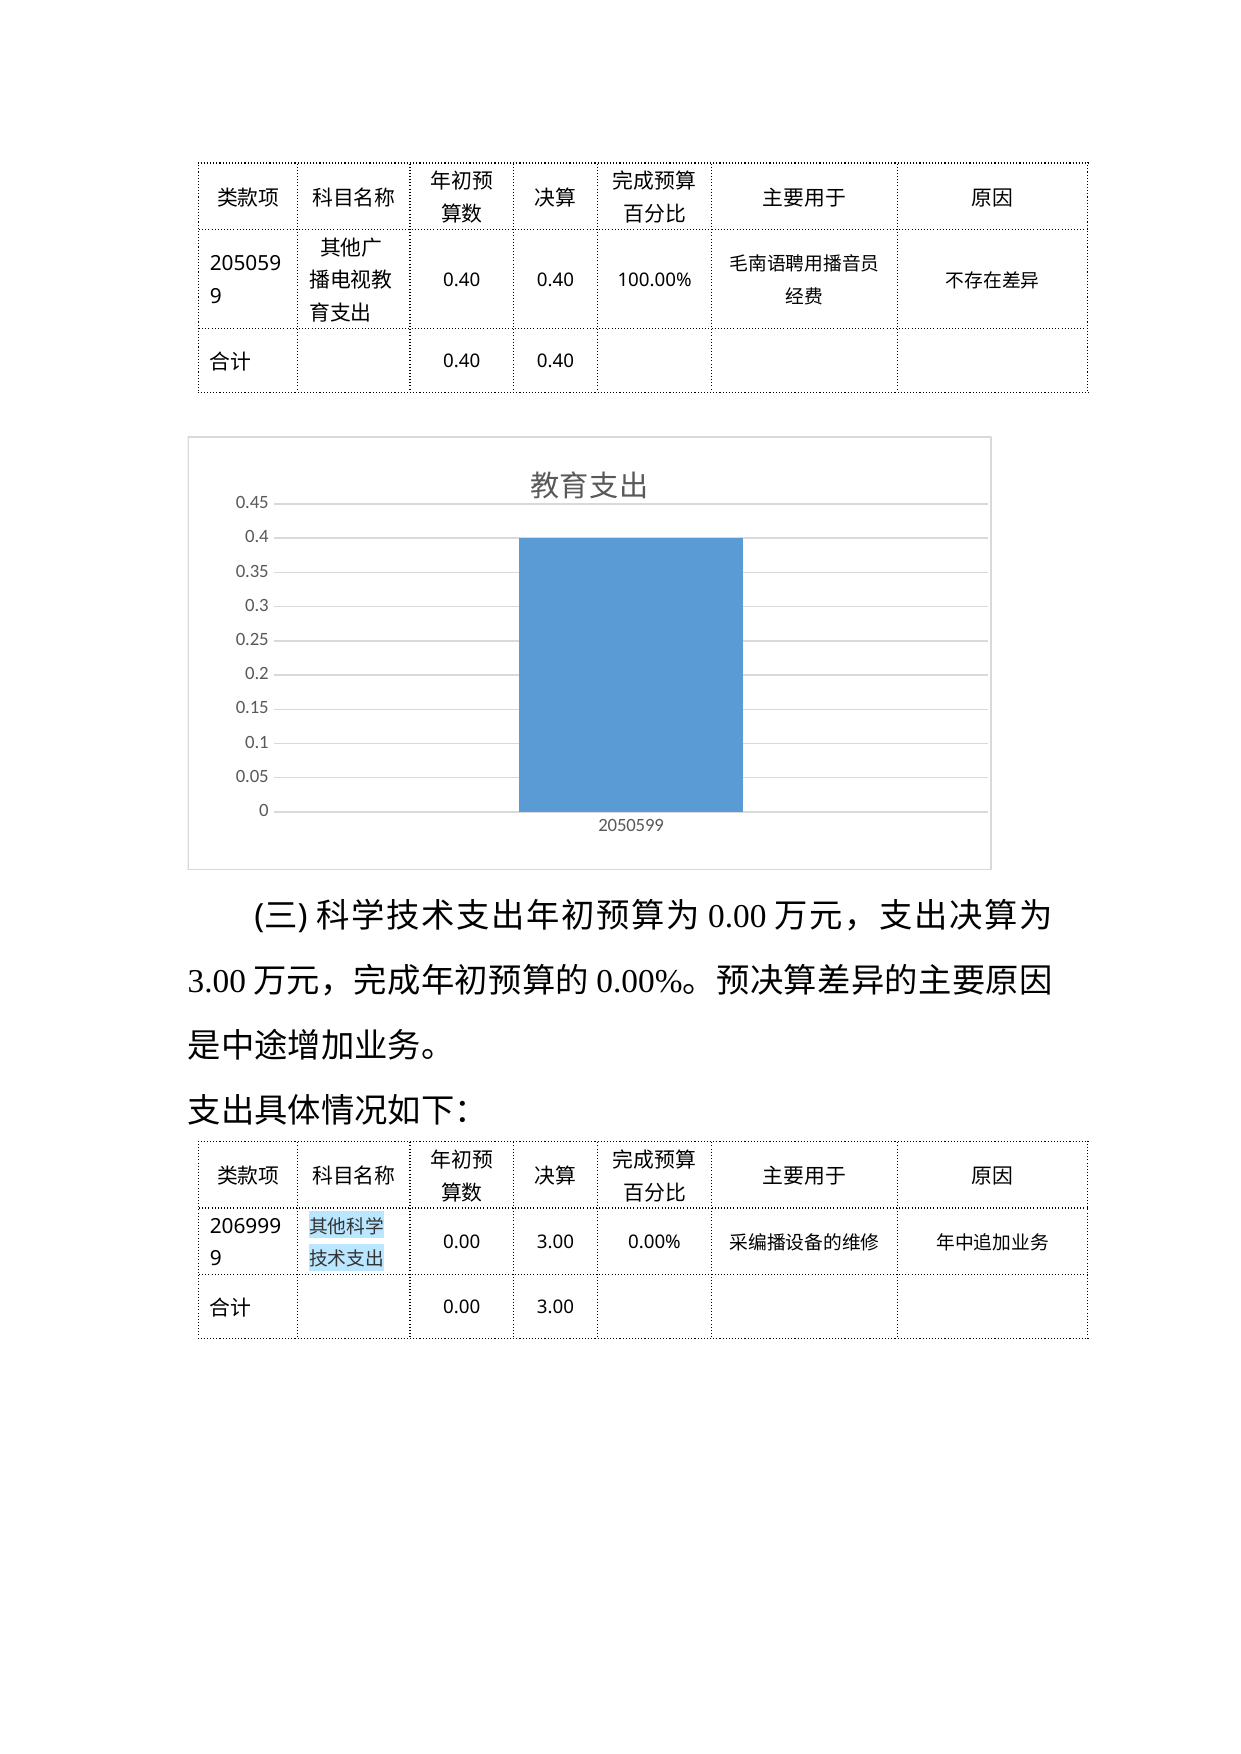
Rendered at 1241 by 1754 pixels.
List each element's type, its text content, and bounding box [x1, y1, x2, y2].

table_cell 采编播设备的维修 [711, 1207, 897, 1274]
table_header 完成预算百分比 [597, 162, 711, 228]
table_cell 合计 [198, 328, 298, 392]
table_cell 年中追加业务 [897, 1207, 1087, 1274]
table_cell [897, 328, 1087, 392]
list 科学技术支出年初预算为0.00万元，支出决算为3.00万元，完成年初预算的0.00%。预决算差异的主要原因是中途增加业务。 [187, 881, 1053, 1076]
table_cell 3.00 [513, 1207, 597, 1274]
table_header 完成预算百分比 [597, 1141, 711, 1207]
table_header 决算 [513, 1141, 597, 1207]
table_cell 0.40 [410, 229, 513, 328]
text 支出具体情况如下： [187, 1076, 1053, 1141]
table_cell [298, 328, 410, 392]
table_cell 0.40 [410, 328, 513, 392]
table_cell 其他科学技术支出 [298, 1207, 410, 1274]
table_header 原因 [897, 162, 1087, 228]
table_cell 0.40 [513, 328, 597, 392]
table_header 科目名称 [298, 1141, 410, 1207]
table_cell [897, 1274, 1087, 1338]
table_header 决算 [513, 162, 597, 228]
table_cell 2050599 [198, 229, 298, 328]
table_header 科目名称 [298, 162, 410, 228]
table_cell [711, 1274, 897, 1338]
table_cell 0.00% [597, 1207, 711, 1274]
table_cell [597, 1274, 711, 1338]
table_cell 0.00 [410, 1274, 513, 1338]
table_cell 3.00 [513, 1274, 597, 1338]
table_cell 2069999 [198, 1207, 298, 1274]
table_header 主要用于 [711, 162, 897, 228]
table_cell [298, 1274, 410, 1338]
table_header 原因 [897, 1141, 1087, 1207]
table_header 类款项 [198, 1141, 298, 1207]
table_header 年初预算数 [410, 162, 513, 228]
table_cell 100.00% [597, 229, 711, 328]
table_cell 0.00 [410, 1207, 513, 1274]
table_cell [597, 328, 711, 392]
table_header 年初预算数 [410, 1141, 513, 1207]
table_header 主要用于 [711, 1141, 897, 1207]
table_cell 合计 [198, 1274, 298, 1338]
table_cell 0.40 [513, 229, 597, 328]
table_cell 不存在差异 [897, 229, 1087, 328]
table_cell 其他广播电视教育支出 [298, 229, 410, 328]
table_cell 毛南语聘用播音员经费 [711, 229, 897, 328]
table_cell [711, 328, 897, 392]
table_header 类款项 [198, 162, 298, 228]
